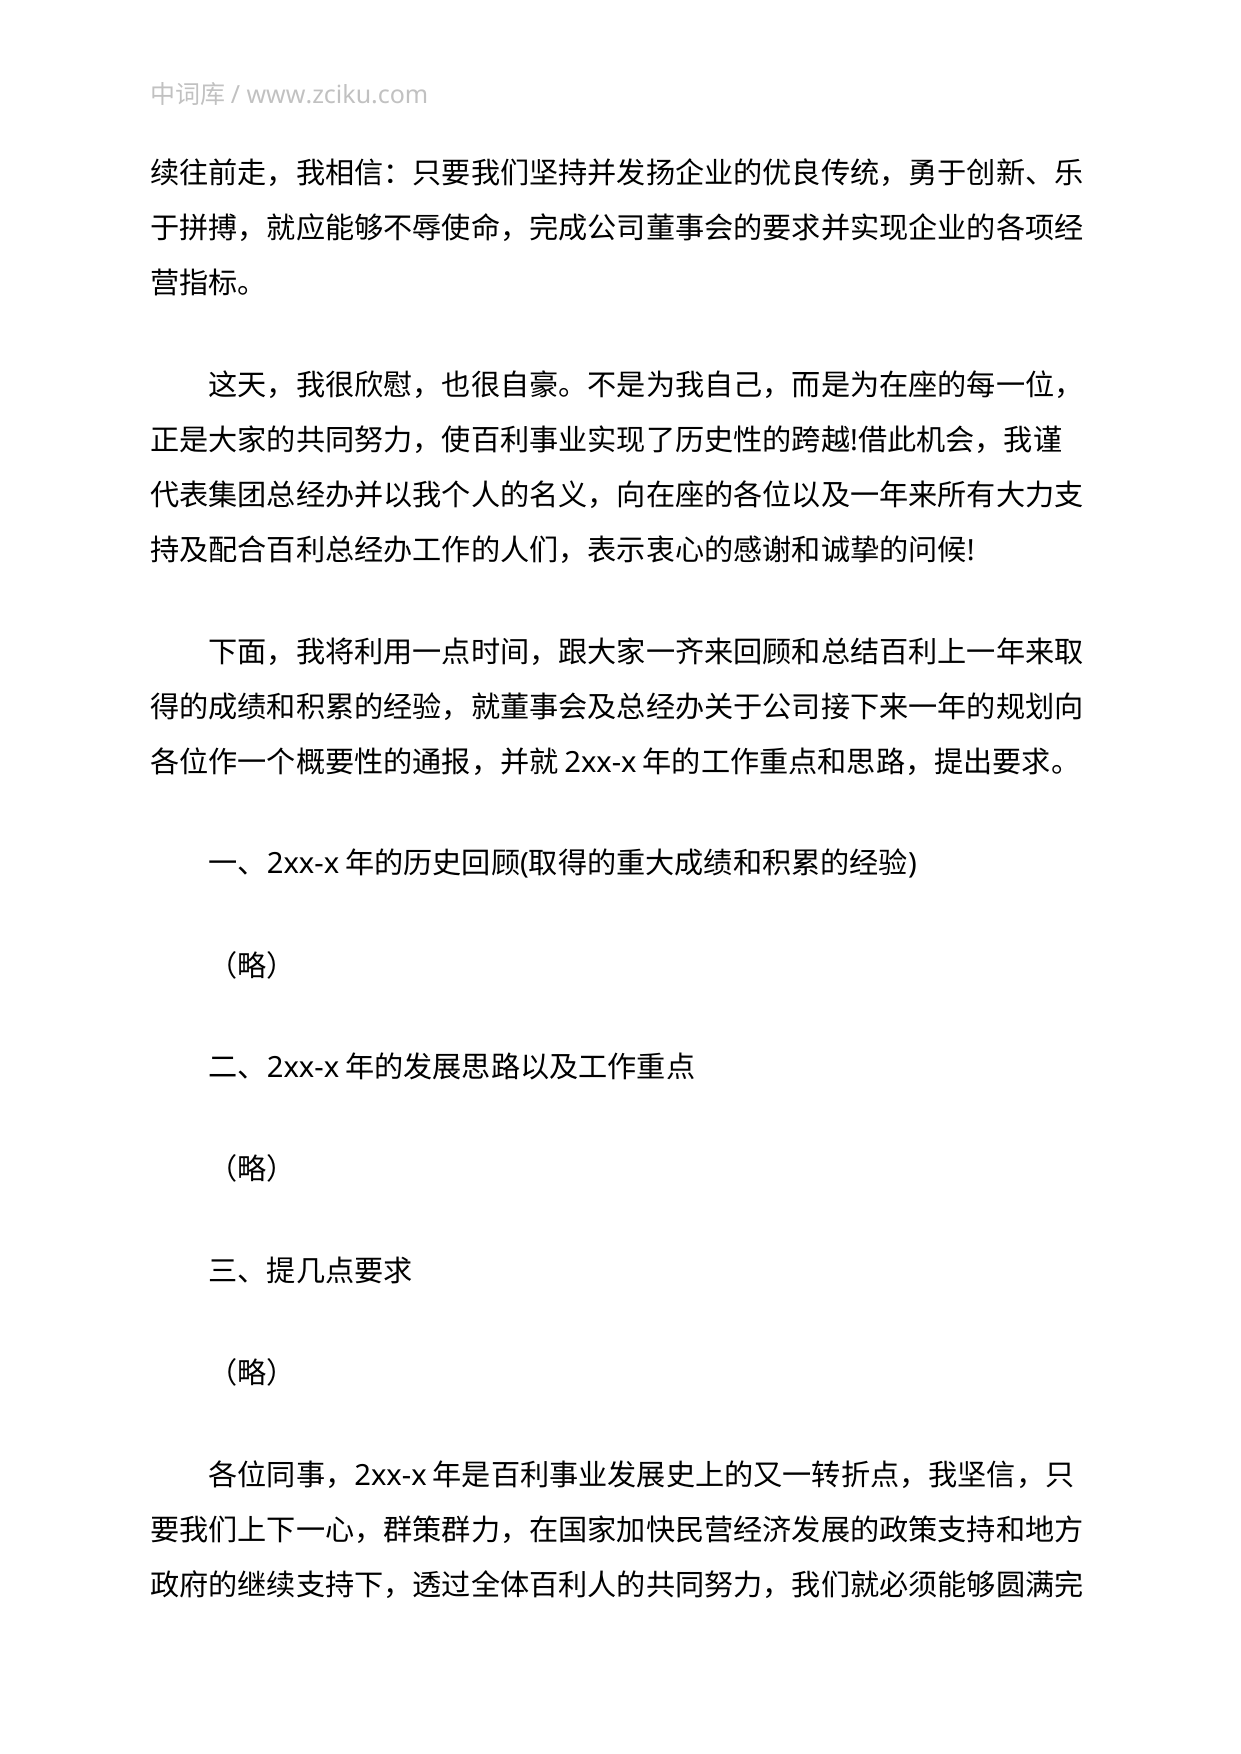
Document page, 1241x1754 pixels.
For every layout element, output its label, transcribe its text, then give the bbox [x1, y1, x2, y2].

text 这天，我很欣慰，也很自豪。不是为我自己，而是为在座的每一位，正是大家的共同努力，使百利事业实现了历史性的跨越!借此机会，我谨代表集团总经办并以我个人的名义，向在座的各位以及一年来所有大力支持及配合百利总经办工作的人们，表示衷心的感谢和诚挚的问候! [150, 362, 1090, 569]
text 二、2xx-x年的发展思路以及工作重点 [150, 1044, 1090, 1086]
text （略） [150, 1146, 1090, 1188]
text （略） [150, 942, 1090, 984]
text 三、提几点要求 [150, 1248, 1090, 1290]
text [150, 150, 1090, 302]
text 下面，我将利用一点时间，跟大家一齐来回顾和总结百利上一年来取得的成绩和积累的经验，就董事会及总经办关于公司接下来一年的规划向各位作一个概要性的通报，并就2xx-x年的工作重点和思路，提出要求。 [150, 628, 1090, 781]
text （略） [150, 1349, 1090, 1392]
text 一、2xx-x年的历史回顾(取得的重大成绩和积累的经验) [150, 840, 1090, 882]
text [150, 1451, 1090, 1603]
